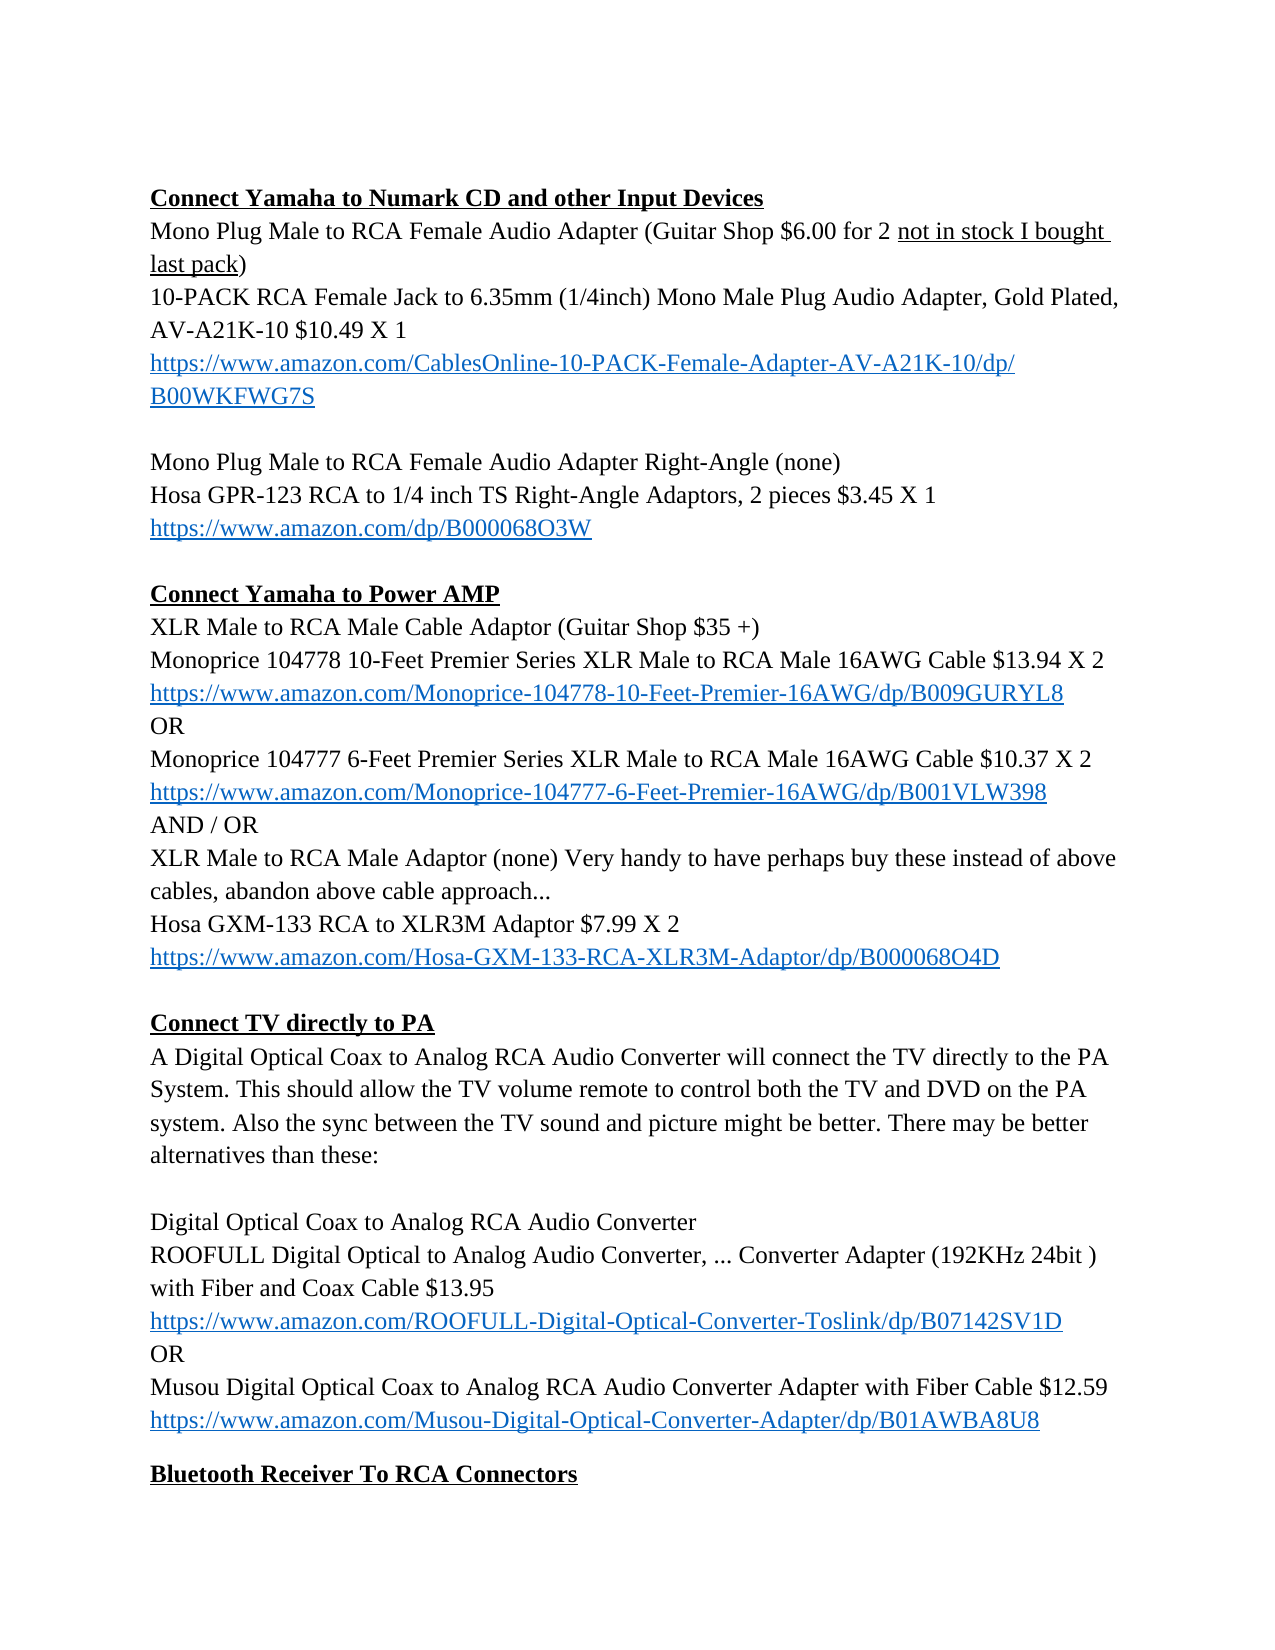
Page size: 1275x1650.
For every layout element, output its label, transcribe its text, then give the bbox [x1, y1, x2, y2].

text Bluetooth Receiver To RCA Connectors [150, 1459, 1125, 1487]
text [150, 150, 1125, 1433]
